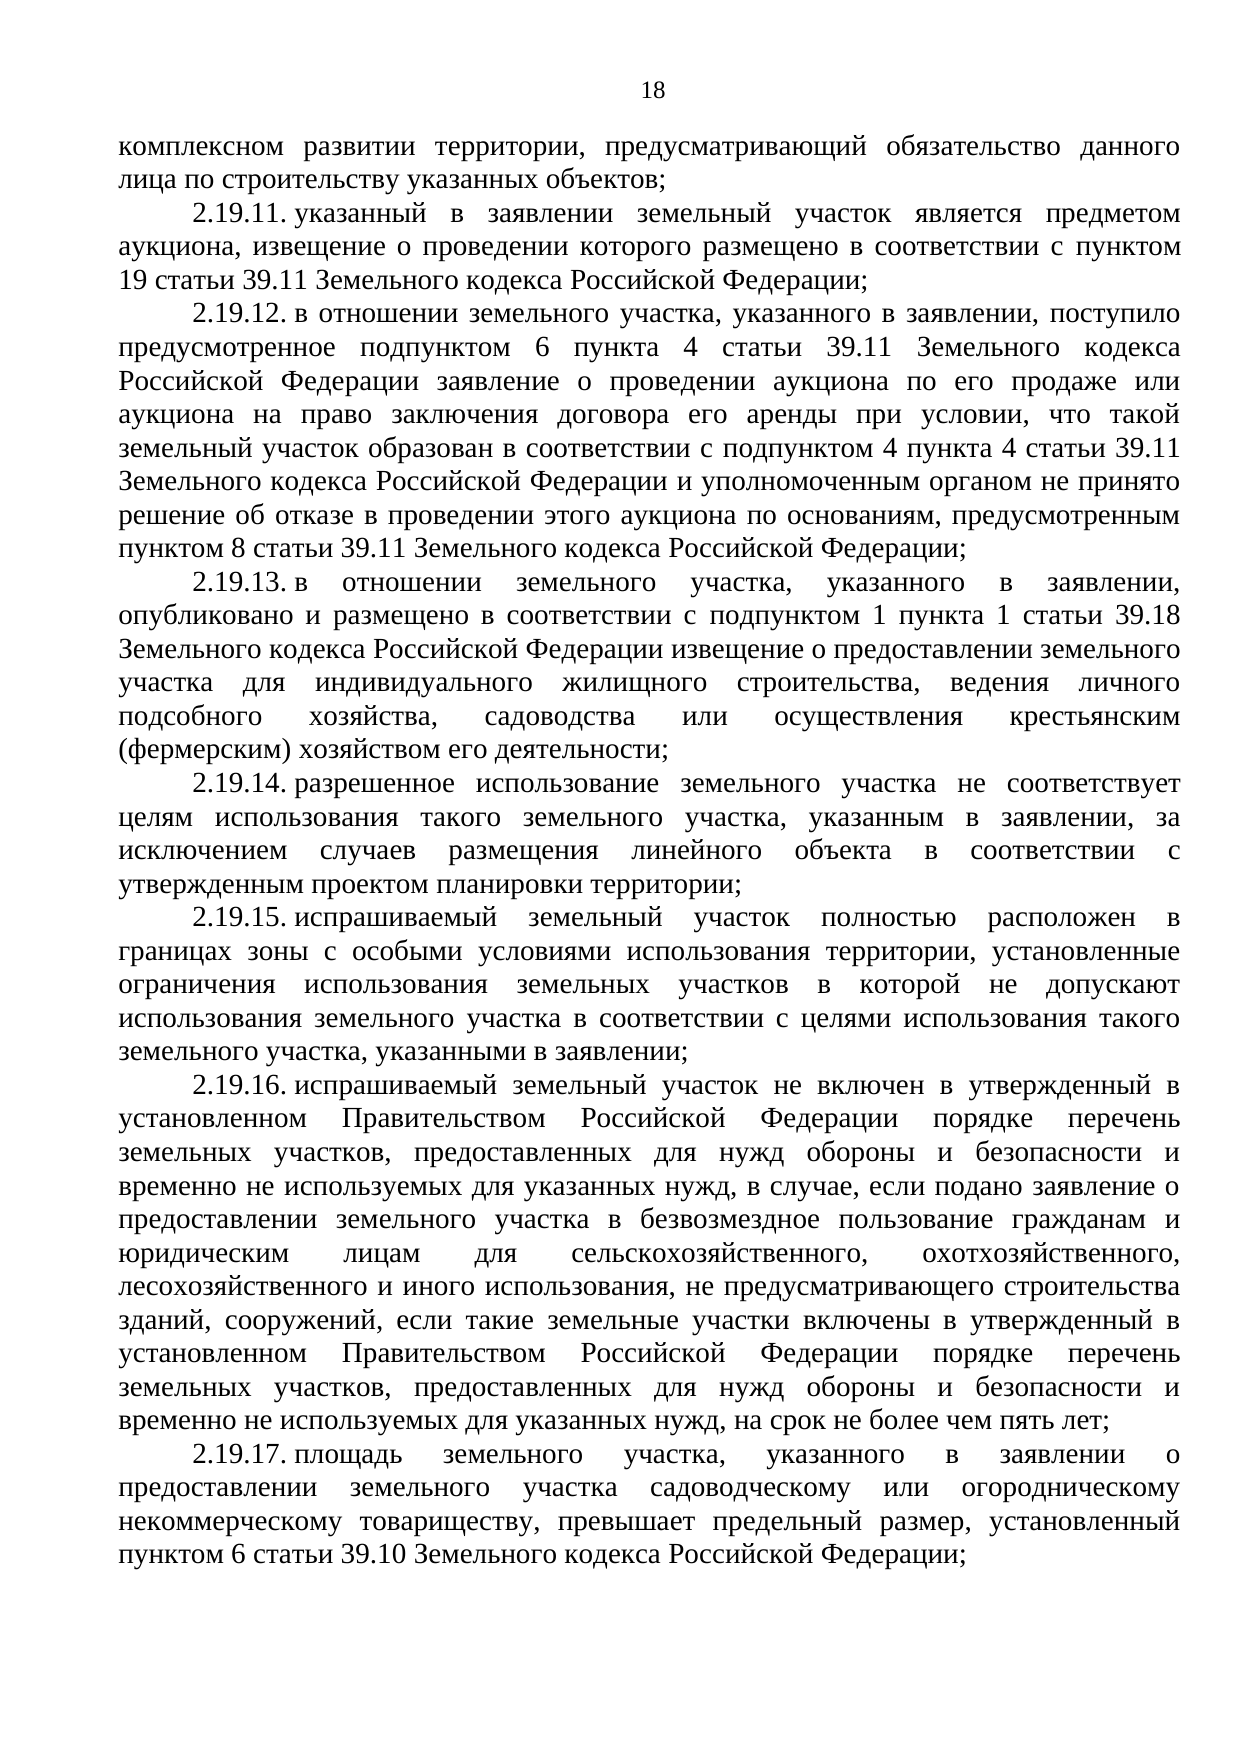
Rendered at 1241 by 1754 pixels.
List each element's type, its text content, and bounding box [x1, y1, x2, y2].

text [118, 128, 1181, 195]
text 2.19.17. площадь земельного участка, указанного в заявлении о предоставлении земельного участка садоводческому или огородническому некоммерческому товариществу, превышает предельный размер, установленный пунктом 6 статьи 39.10 Земельного кодекса Российской Федерации; [118, 1436, 1181, 1570]
text 2.19.12. в отношении земельного участка, указанного в заявлении, поступило предусмотренное подпунктом 6 пункта 4 статьи 39.11 Земельного кодекса Российской Федерации заявление о проведении аукциона по его продаже или аукциона на право заключения договора его аренды при условии, что такой земельный участок образован в соответствии с подпунктом 4 пункта 4 статьи 39.11 Земельного кодекса Российской Федерации и уполномоченным органом не принято решение об отказе в проведении этого аукциона по основаниям, предусмотренным пунктом 8 статьи 39.11 Земельного кодекса Российской Федерации; [118, 296, 1181, 564]
text 2.19.15. испрашиваемый земельный участок полностью расположен в границах зоны с особыми условиями использования территории, установленные ограничения использования земельных участков в которой не допускают использования земельного участка в соответствии с целями использования такого земельного участка, указанными в заявлении; [118, 899, 1181, 1067]
text 2.19.13. в отношении земельного участка, указанного в заявлении, опубликовано и размещено в соответствии с подпунктом 1 пункта 1 статьи 39.18 Земельного кодекса Российской Федерации извещение о предоставлении земельного участка для индивидуального жилищного строительства, ведения личного подсобного хозяйства, садоводства или осуществления крестьянским (фермерским) хозяйством его деятельности; [118, 564, 1181, 765]
text 2.19.11. указанный в заявлении земельный участок является предметом аукциона, извещение о проведении которого размещено в соответствии с пунктом 19 статьи 39.11 Земельного кодекса Российской Федерации; [118, 195, 1181, 296]
text 2.19.16. испрашиваемый земельный участок не включен в утвержденный в установленном Правительством Российской Федерации порядке перечень земельных участков, предоставленных для нужд обороны и безопасности и временно не используемых для указанных нужд, в случае, если подано заявление о предоставлении земельного участка в безвозмездное пользование гражданам и юридическим лицам для сельскохозяйственного, охотхозяйственного, лесохозяйственного и иного использования, не предусматривающего строительства зданий, сооружений, если такие земельные участки включены в утвержденный в установленном Правительством Российской Федерации порядке перечень земельных участков, предоставленных для нужд обороны и безопасности и временно не используемых для указанных нужд, на срок не более чем пять лет; [118, 1067, 1181, 1436]
text 2.19.14. разрешенное использование земельного участка не соответствует целям использования такого земельного участка, указанным в заявлении, за исключением случаев размещения линейного объекта в соответствии с утвержденным проектом планировки территории; [118, 765, 1181, 899]
